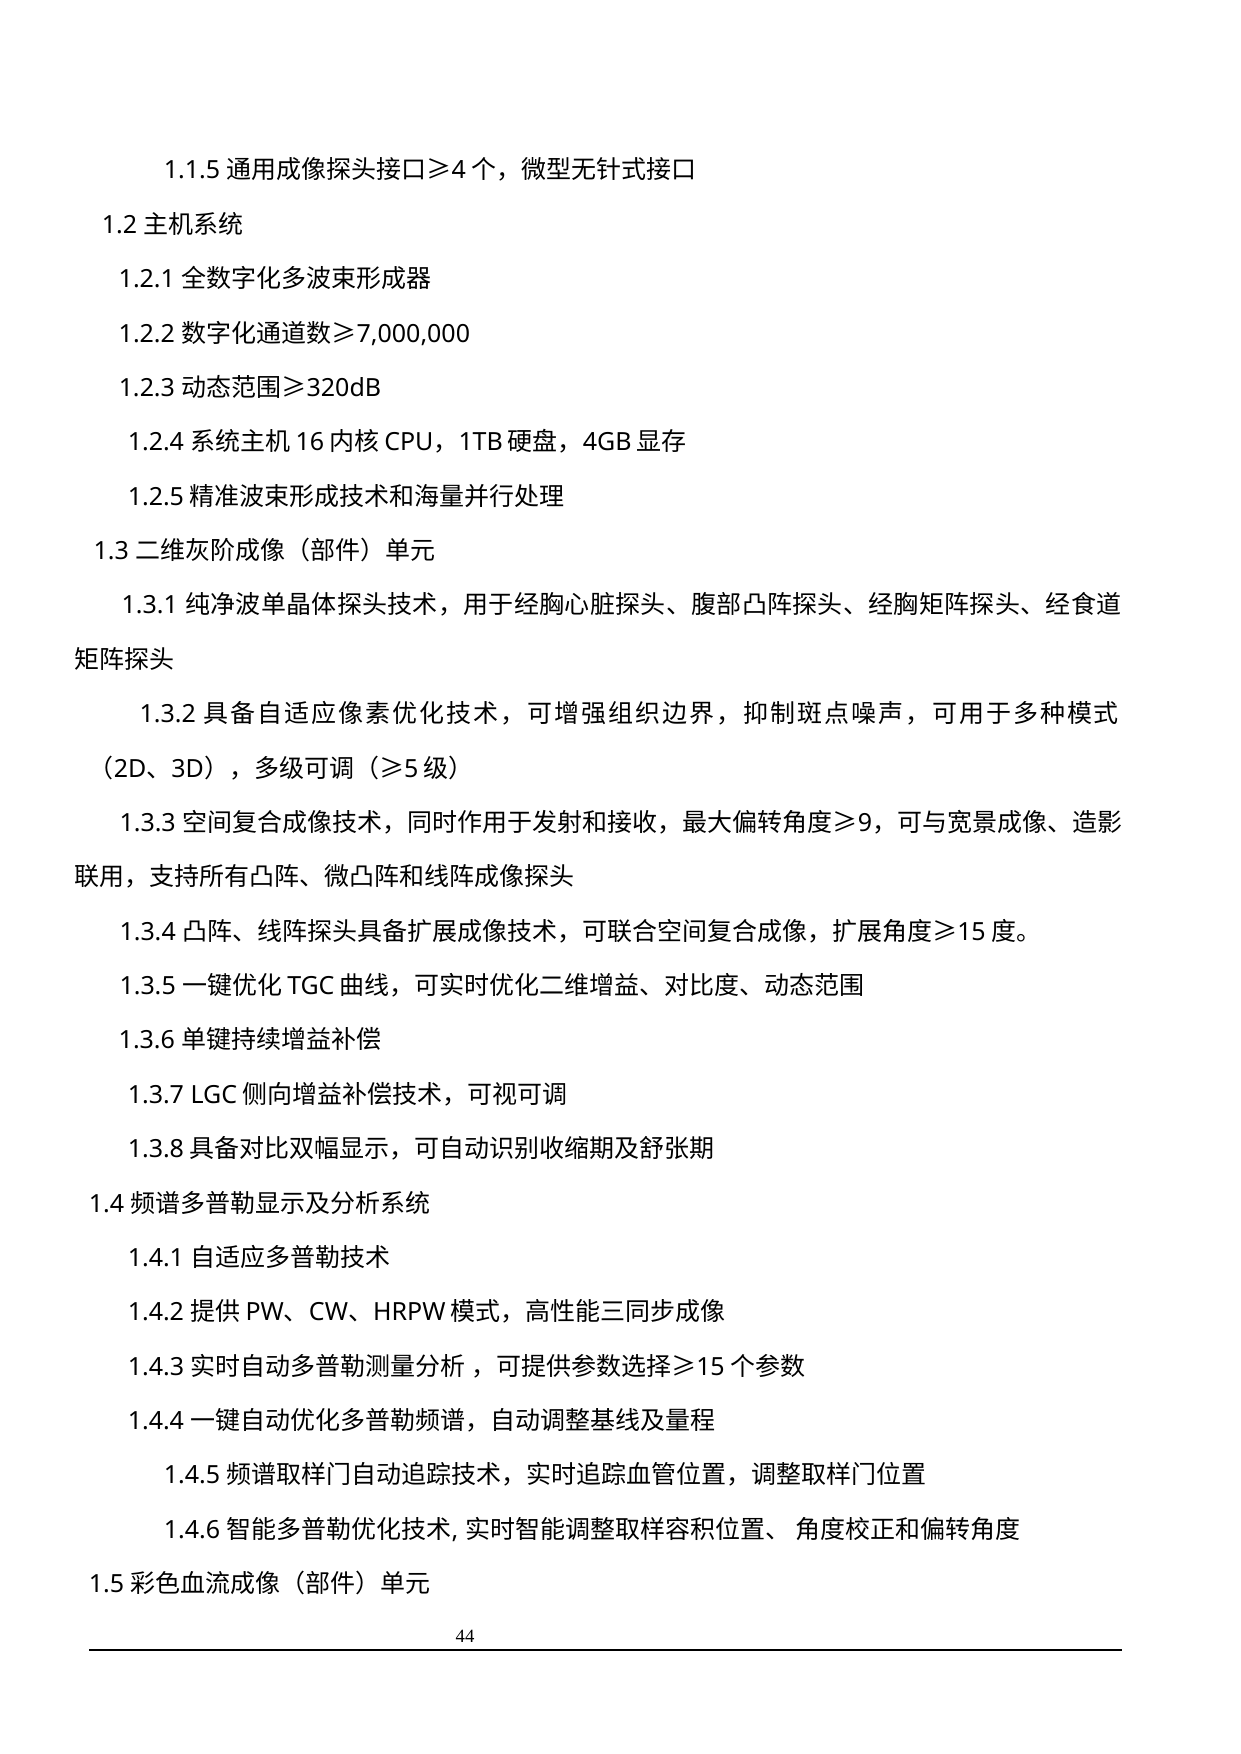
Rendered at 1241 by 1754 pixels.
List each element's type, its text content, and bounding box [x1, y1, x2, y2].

text 1.3.3 空间复合成像技术，同时作用于发射和接收，最大偏转角度≥9，可与宽景成像、造影联用，支持所有凸阵、微凸阵和线阵成像探头 [74, 802, 1122, 893]
text 1.1.5 通用成像探头接口≥4个，微型无针式接口 [164, 150, 1122, 186]
text 1.3.2具备自适应像素优化技术，可增强组织边界，抑制斑点噪声，可用于多种模式（2D、3D），多级可调（≥5级） [89, 694, 1122, 784]
text 1.2.5精准波束形成技术和海量并行处理 [89, 476, 1122, 512]
text 1.3.4 凸阵、线阵探头具备扩展成像技术，可联合空间复合成像，扩展角度≥15度。 [74, 911, 1122, 947]
text 1.2.4 系统主机16内核CPU，1TB硬盘，4GB显存 [89, 422, 1122, 458]
text 1.4.6 智能多普勒优化技术, 实时智能调整取样容积位置、 角度校正和偏转角度 [89, 1509, 1122, 1546]
text 1.5 彩色血流成像（部件）单元 [89, 1564, 1122, 1600]
text 1.2.1 全数字化多波束形成器 [73, 259, 1122, 295]
text 1.4.4 一键自动优化多普勒频谱，自动调整基线及量程 [89, 1401, 1122, 1437]
text 1.3.7 LGC侧向增益补偿技术，可视可调 [89, 1074, 1122, 1111]
text 1.4.5 频谱取样门自动追踪技术，实时追踪血管位置，调整取样门位置 [89, 1455, 1122, 1491]
text 1.3.8具备对比双幅显示，可自动识别收缩期及舒张期 [89, 1129, 1122, 1165]
text 1.2.2 数字化通道数≥7,000,000 [73, 313, 1122, 349]
text 1.3.6 单键持续增益补偿 [73, 1020, 1122, 1056]
text 1.4 频谱多普勒显示及分析系统 [89, 1183, 1122, 1219]
text 1.3.5 一键优化TGC曲线，可实时优化二维增益、对比度、动态范围 [74, 966, 1122, 1002]
text 1.4.2 提供PW、CW、HRPW模式，高性能三同步成像 [89, 1292, 1122, 1328]
text 1.4.1 自适应多普勒技术 [89, 1237, 1122, 1274]
text 1.2.3 动态范围≥320dB [73, 367, 1122, 404]
text 1.3 二维灰阶成像（部件）单元 [74, 531, 1122, 567]
text 1.3.1 纯净波单晶体探头技术，用于经胸心脏探头、腹部凸阵探头、经胸矩阵探头、经食道矩阵探头 [74, 585, 1122, 676]
text 1.4.3 实时自动多普勒测量分析 ，可提供参数选择≥15个参数 [89, 1346, 1122, 1382]
text 1.2 主机系统 [89, 204, 1122, 241]
